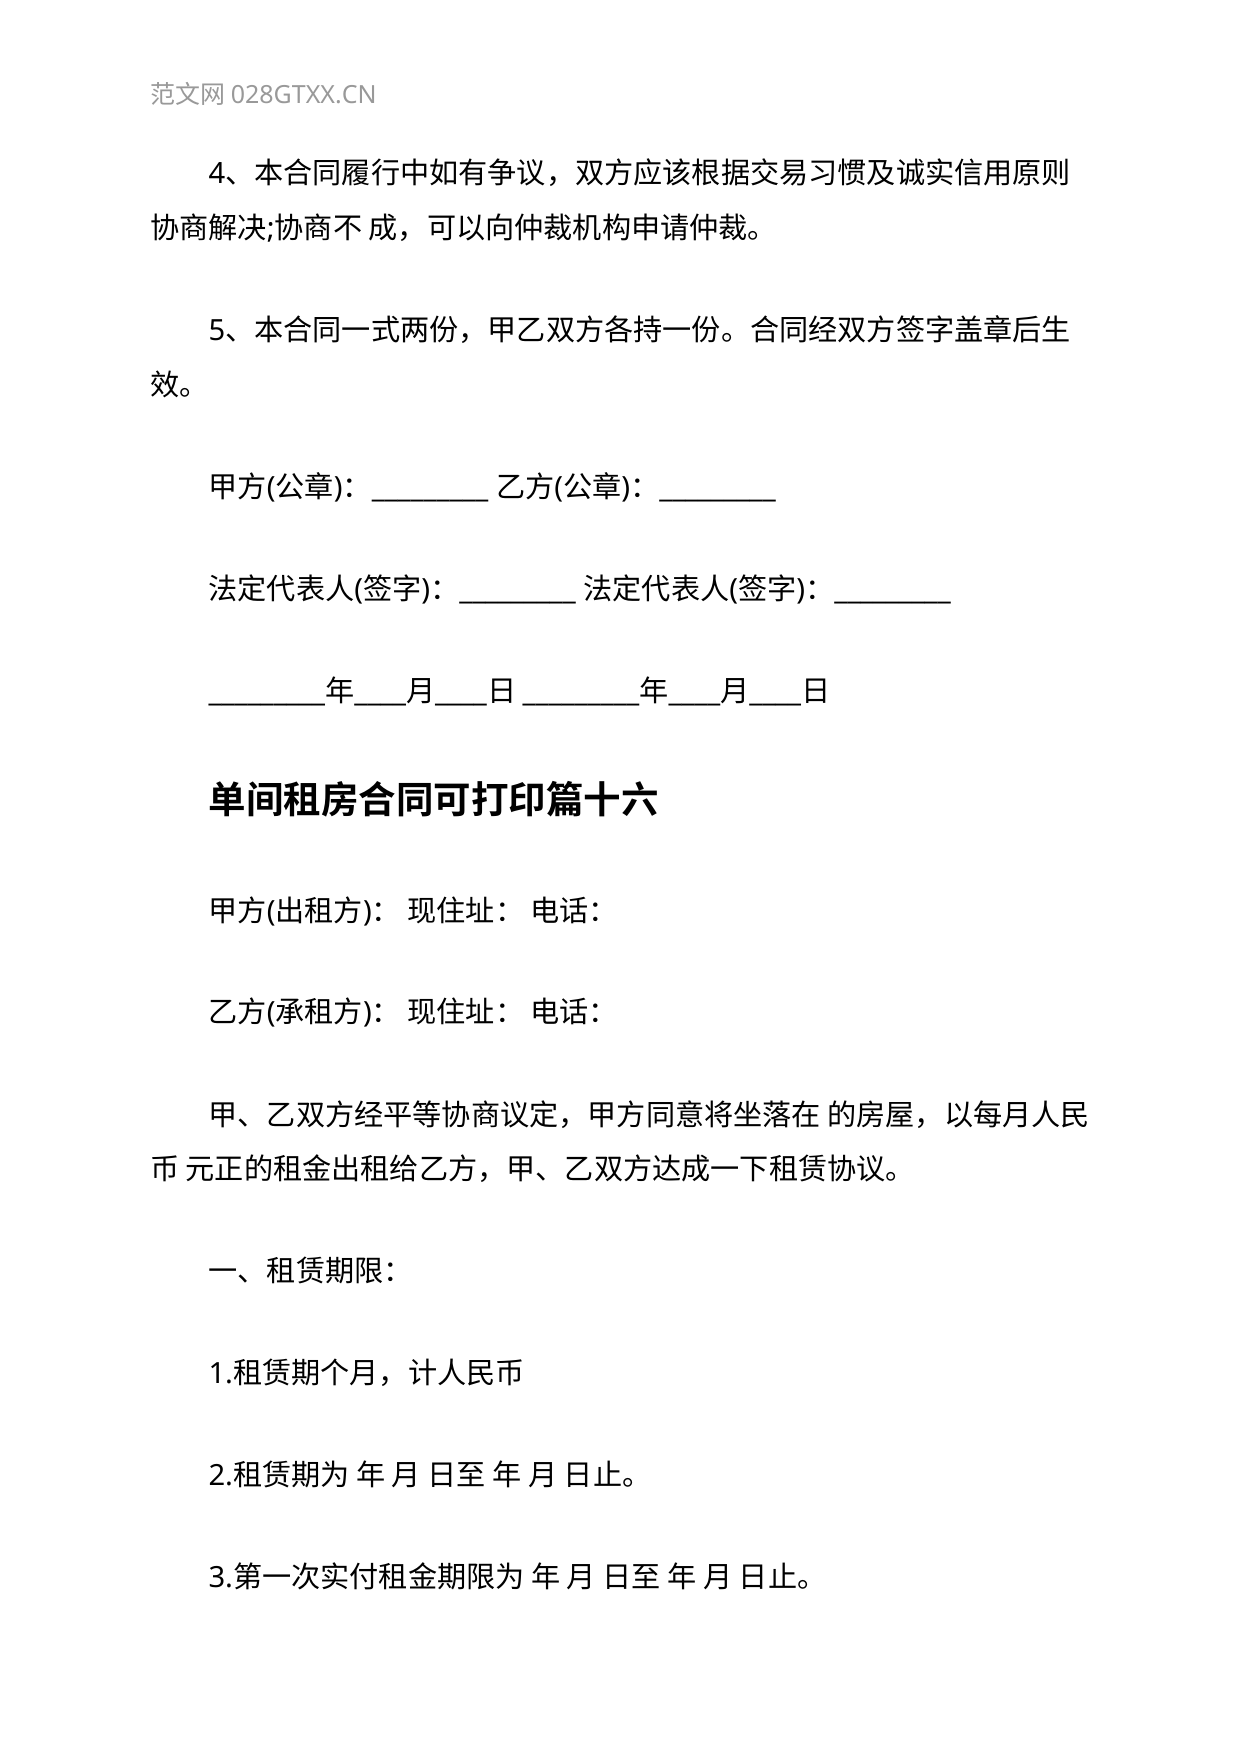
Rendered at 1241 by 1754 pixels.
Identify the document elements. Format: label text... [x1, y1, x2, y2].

text 5、本合同一式两份，甲乙双方各持一份。合同经双方签字盖章后生效。 [150, 307, 1090, 404]
text _________年____月____日 _________年____月____日 [150, 668, 1090, 710]
text 甲方(出租方)： 现住址： 电话： [150, 887, 1090, 929]
text 甲方(公章)：_________ 乙方(公章)：_________ [150, 464, 1090, 506]
text 1.租赁期个月，计人民币 [150, 1349, 1090, 1392]
text 甲、乙双方经平等协商议定，甲方同意将坐落在 的房屋，以每月人民币 元正的租金出租给乙方，甲、乙双方达成一下租赁协议。 [150, 1091, 1090, 1188]
text 3.第一次实付租金期限为 年 月 日至 年 月 日止。 [150, 1553, 1090, 1596]
text 一、租赁期限： [150, 1248, 1090, 1290]
text 法定代表人(签字)：_________ 法定代表人(签字)：_________ [150, 566, 1090, 608]
text 单间租房合同可打印篇十六 [150, 770, 1090, 824]
text 乙方(承租方)： 现住址： 电话： [150, 989, 1090, 1031]
text 2.租赁期为 年 月 日至 年 月 日止。 [150, 1451, 1090, 1494]
text 4、本合同履行中如有争议，双方应该根据交易习惯及诚实信用原则协商解决;协商不 成，可以向仲裁机构申请仲裁。 [150, 150, 1090, 247]
